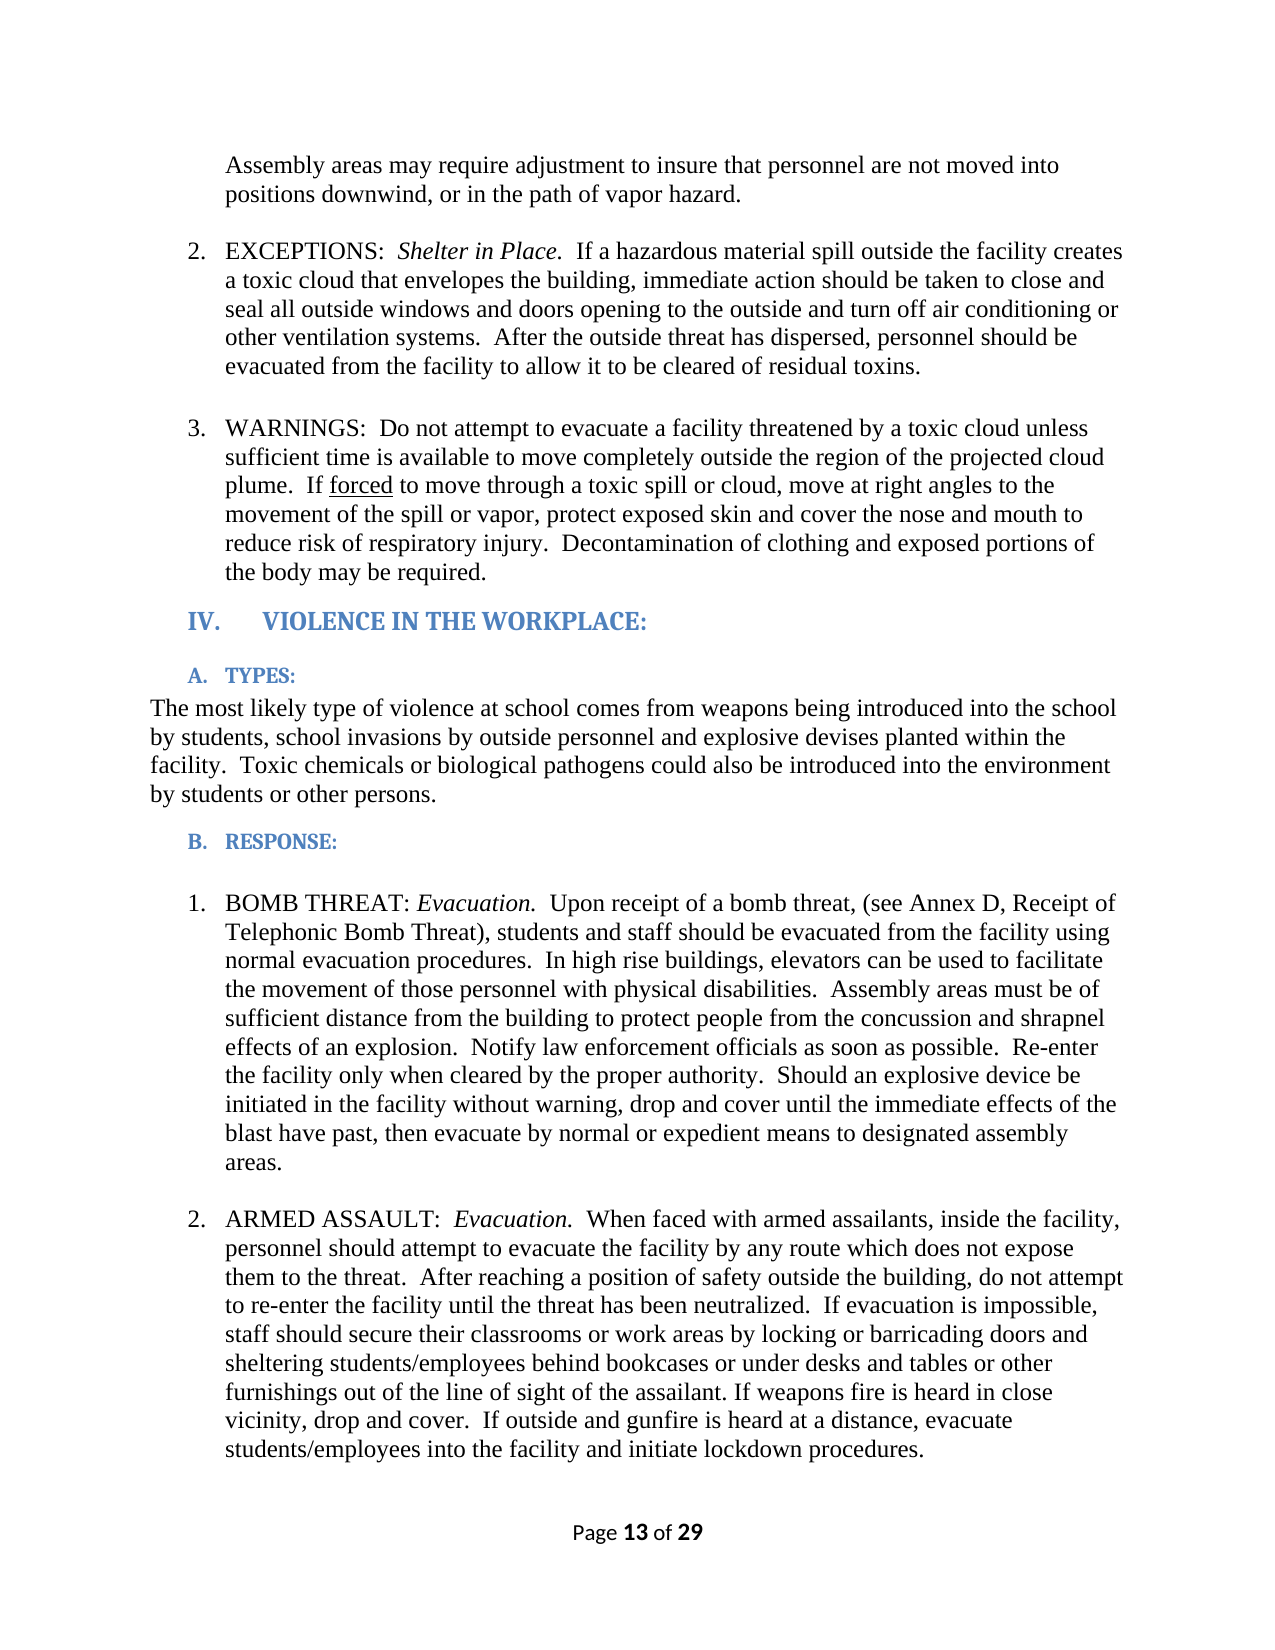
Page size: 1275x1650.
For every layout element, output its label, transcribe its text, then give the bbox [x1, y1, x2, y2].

subtitle VIOLENCE IN THE WORKPLACE: [187, 606, 1125, 637]
subtitle TYPES: [187, 663, 1125, 689]
list EXCEPTIONS: Shelter in Place. If a hazardous material spill outside the facility creates a toxic cloud that envelopes the building, immediate action should be taken to close and seal all outside windows and doors opening to the outside and turn off air conditioning or other ventilation systems. After the outside threat has dispersed, personnel should be evacuated from the facility to allow it to be cleared of residual toxins. [187, 236, 1125, 380]
list BOMB THREAT: Evacuation. Upon receipt of a bomb threat, (see Annex D, Receipt of Telephonic Bomb Threat), students and staff should be evacuated from the facility using normal evacuation procedures. In high rise buildings, elevators can be used to facilitate the movement of those personnel with physical disabilities. Assembly areas must be of sufficient distance from the building to protect people from the concussion and shrapnel effects of an explosion. Notify law enforcement officials as soon as possible. Re-enter the facility only when cleared by the proper authority. Should an explosive device be initiated in the facility without warning, drop and cover until the immediate effects of the blast have past, then evacuate by normal or expedient means to designated assembly areas. [187, 888, 1125, 1175]
subtitle RESPONSE: [187, 829, 1125, 855]
text The most likely type of violence at school comes from weapons being introduced into the school by students, school invasions by outside personnel and explosive devises planted within the facility. Toxic chemicals or biological pathogens could also be introduced into the environment by students or other persons. [150, 693, 1125, 808]
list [187, 150, 1125, 207]
list ARMED ASSAULT: Evacuation. When faced with armed assailants, inside the facility, personnel should attempt to evacuate the facility by any route which does not expose them to the threat. After reaching a position of safety outside the building, do not attempt to re-enter the facility until the threat has been neutralized. If evacuation is impossible, staff should secure their classrooms or work areas by locking or barricading doors and sheltering students/employees behind bookcases or under desks and tables or other furnishings out of the line of sight of the assailant. If weapons fire is heard in close vicinity, drop and cover. If outside and gunfire is heard at a distance, evacuate students/employees into the facility and initiate lockdown procedures. [187, 1204, 1125, 1463]
list WARNINGS: Do not attempt to evacuate a facility threatened by a toxic cloud unless sufficient time is available to move completely outside the region of the projected cloud plume. If forced to move through a toxic spill or cloud, move at right angles to the movement of the spill or vapor, protect exposed skin and cover the nose and mouth to reduce risk of respiratory injury. Decontamination of clothing and exposed portions of the body may be required. [187, 413, 1125, 586]
